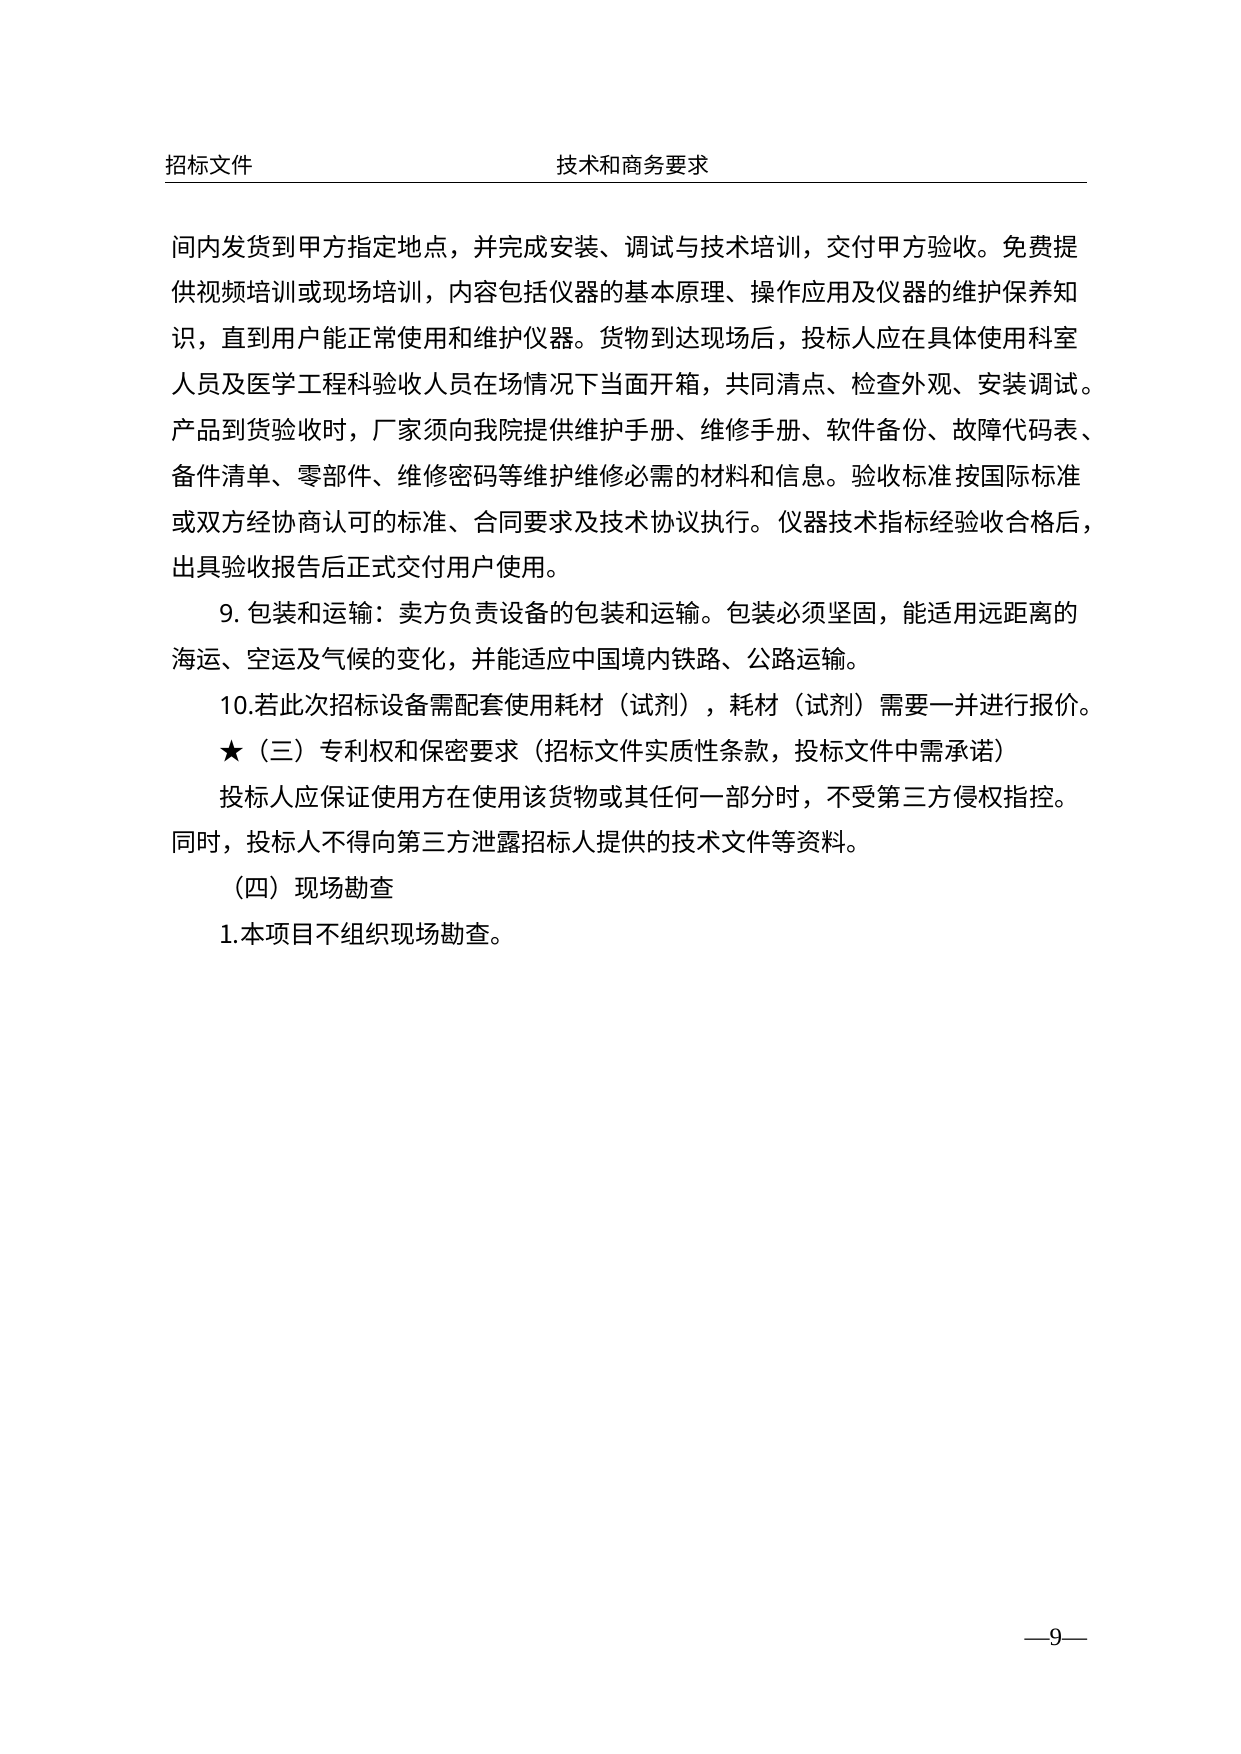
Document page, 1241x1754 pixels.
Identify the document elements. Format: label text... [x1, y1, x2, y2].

text 10.若此次招标设备需配套使用耗材（试剂），耗材（试剂）需要一并进行报价。 [171, 678, 1081, 723]
text ★（三）专利权和保密要求（招标文件实质性条款，投标文件中需承诺） [171, 723, 1081, 769]
text 1.本项目不组织现场勘查。 [171, 907, 1081, 953]
text 投标人应保证使用方在使用该货物或其任何一部分时，不受第三方侵权指控。同时，投标人不得向第三方泄露招标人提供的技术文件等资料。 [171, 769, 1081, 861]
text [171, 219, 1081, 586]
text 9. 包装和运输：卖方负责设备的包装和运输。包装必须坚固，能适用远距离的海运、空运及气候的变化，并能适应中国境内铁路、公路运输。 [171, 586, 1081, 678]
text （四）现场勘查 [171, 861, 1081, 907]
